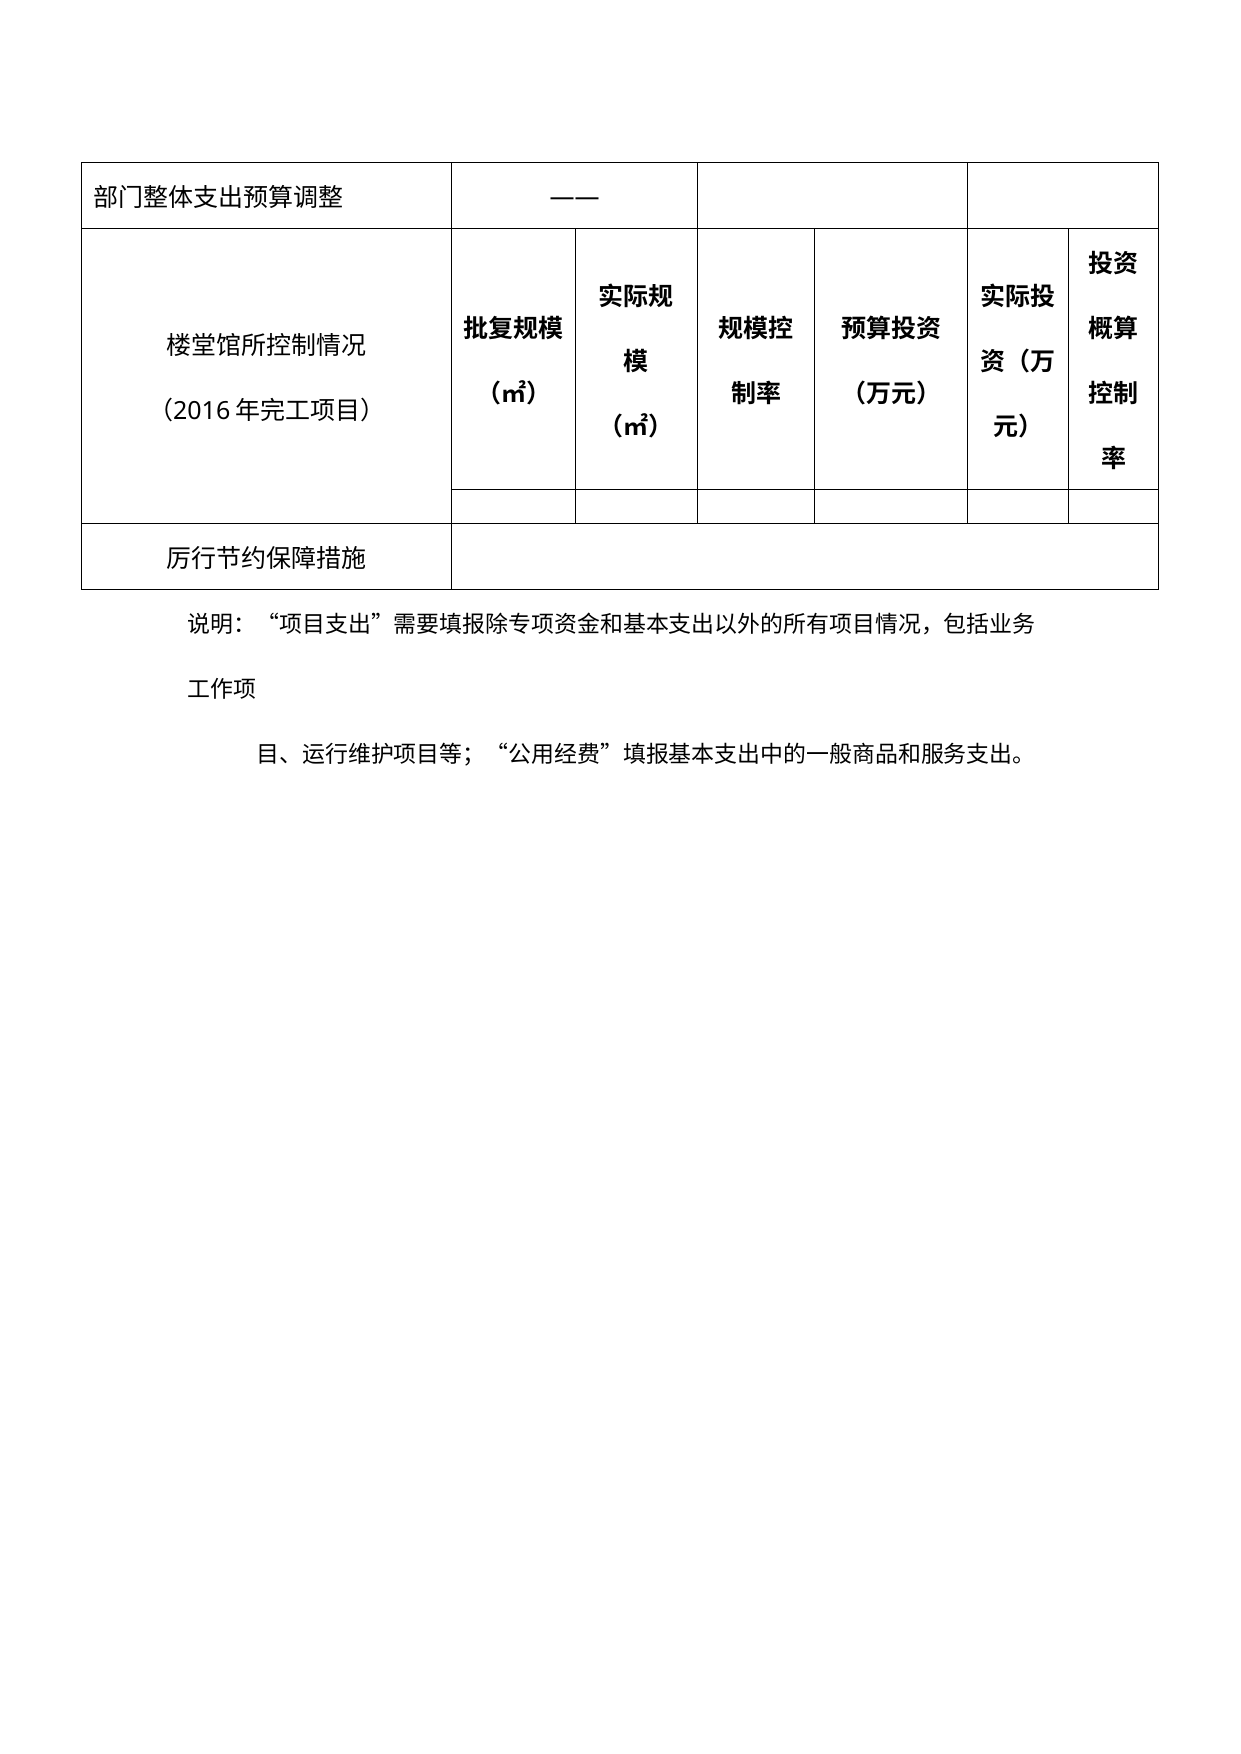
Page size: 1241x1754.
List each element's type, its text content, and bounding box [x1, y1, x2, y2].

table_cell [968, 163, 1158, 228]
table_cell 实际规模（㎡） [576, 229, 697, 489]
table_cell 投资概算控制率 [1069, 229, 1158, 489]
table_cell 预算投资（万元） [815, 229, 967, 489]
table_cell 楼堂馆所控制情况 （2016年完工项目） [82, 229, 451, 523]
table_cell 批复规模 （㎡） [452, 229, 575, 489]
table_cell [452, 490, 575, 523]
table_cell 厉行节约保障措施 [82, 524, 451, 589]
table_cell [452, 524, 1158, 589]
text 目、运行维护项目等；“公用经费”填报基本支出中的一般商品和服务支出。 [187, 720, 1053, 785]
table_cell 部门整体支出预算调整 [82, 163, 451, 228]
table_cell [815, 490, 967, 523]
table_cell [698, 163, 967, 228]
table_cell [698, 490, 814, 523]
table_cell —— [452, 163, 697, 228]
table_cell 规模控制率 [698, 229, 814, 489]
table_cell [576, 490, 697, 523]
text 说明：“项目支出”需要填报除专项资金和基本支出以外的所有项目情况，包括业务工作项 [187, 590, 1053, 720]
table_cell [1069, 490, 1158, 523]
table_cell [968, 490, 1068, 523]
table_cell 实际投资（万元） [968, 229, 1068, 489]
